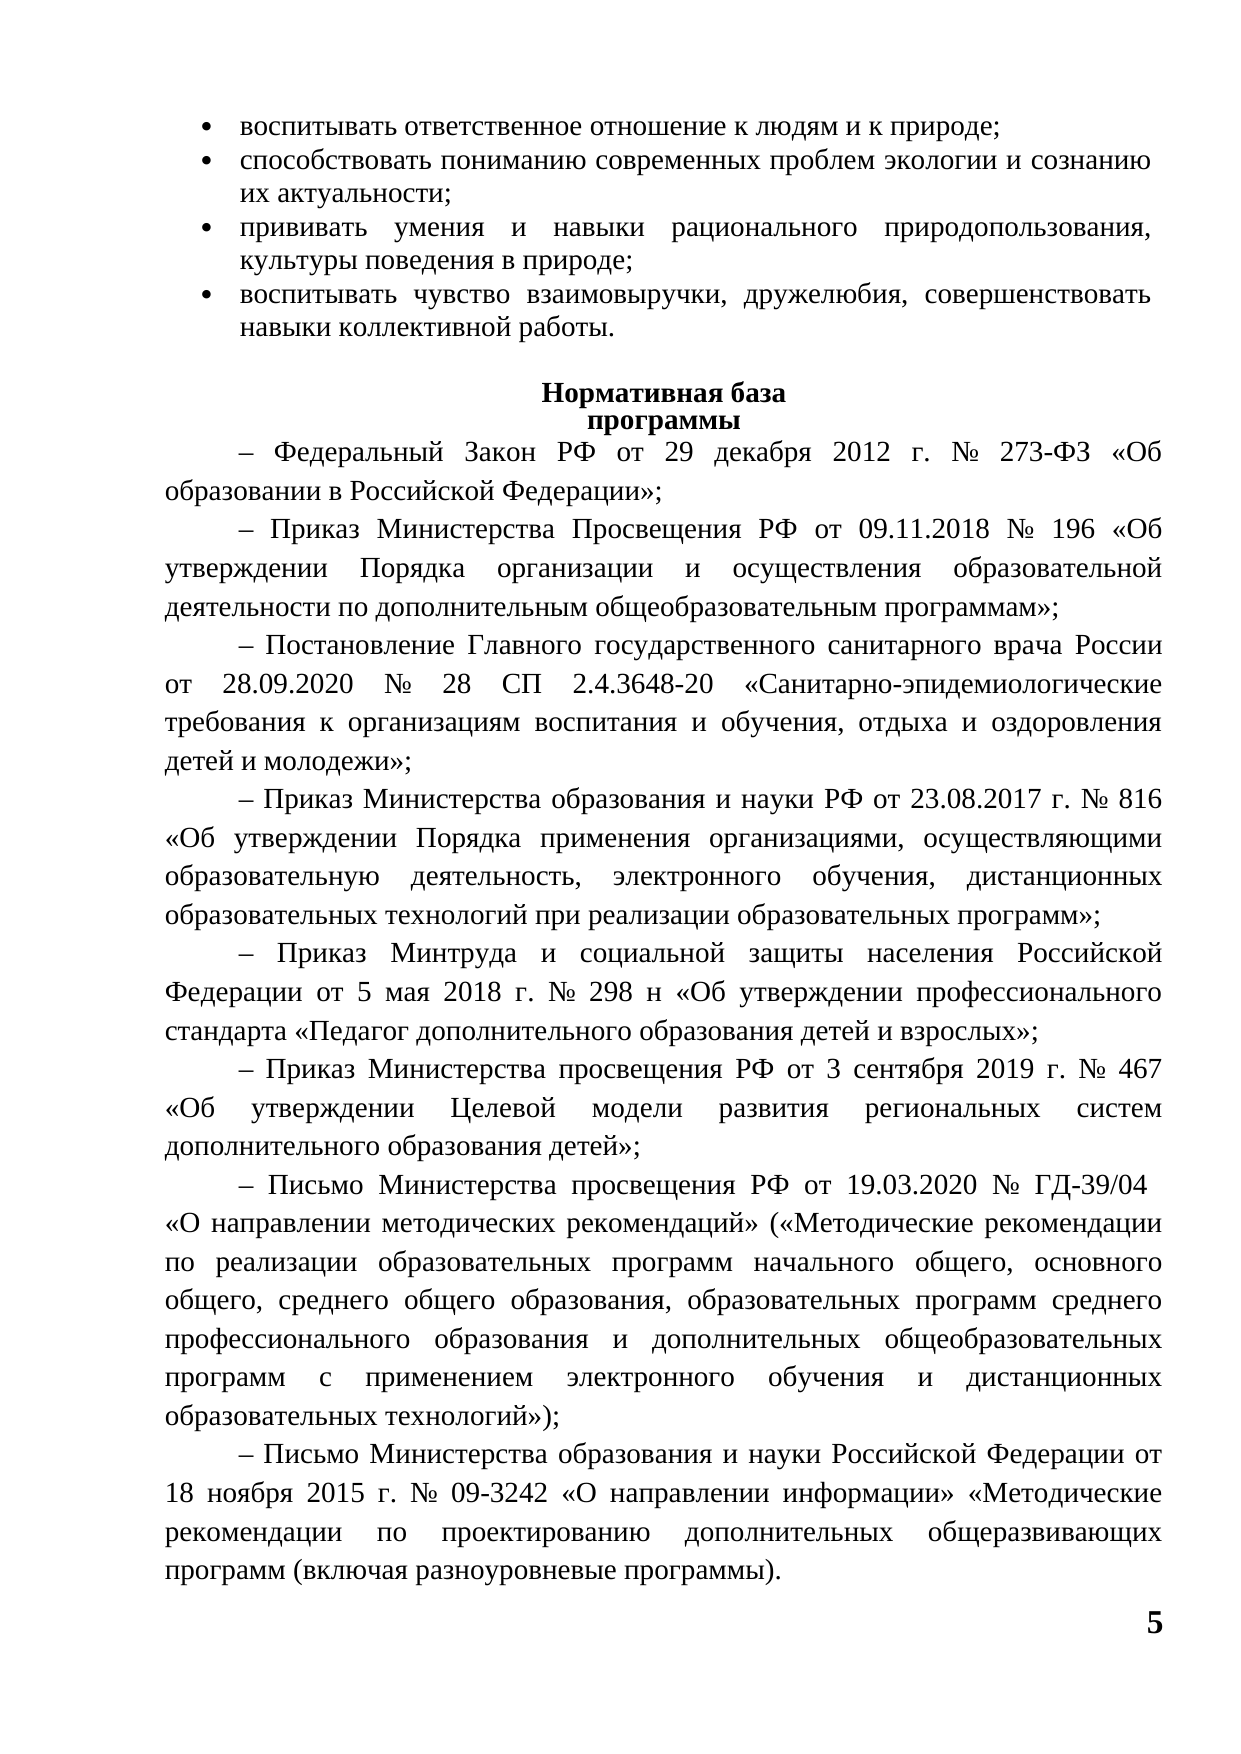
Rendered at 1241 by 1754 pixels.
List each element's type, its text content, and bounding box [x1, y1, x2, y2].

text – Приказ Минтруда и социальной защиты населения Российской Федерации от 5 мая 2018 г. № 298 н «Об утверждении профессионального стандарта «Педагог дополнительного образования детей и взрослых»; [164, 936, 1163, 1046]
list прививать умения и навыки рационального природопользования, культуры поведения в природе; [202, 209, 1152, 276]
list способствовать пониманию современных проблем экологии и сознанию их актуальности; [202, 142, 1152, 209]
text – Письмо Министерства образования и науки Российской Федерации от 18 ноября 2015 г. № 09-3242 «О направлении информации» «Методические рекомендации по проектированию дополнительных общеразвивающих программ (включая разноуровневые программы). [164, 1437, 1163, 1586]
text – Приказ Министерства просвещения РФ от 3 сентября 2019 г. № 467 «Об утверждении Целевой модели развития региональных систем дополнительного образования детей»; [164, 1051, 1163, 1162]
list воспитывать ответственное отношение к людям и к природе; [202, 108, 1152, 142]
text – Постановление Главного государственного санитарного врача России от 28.09.2020 № 28 СП 2.4.3648-20 «Санитарно-эпидемиологические требования к организациям воспитания и обучения, отдыха и оздоровления детей и молодежи»; [164, 627, 1163, 776]
text – Приказ Министерства образования и науки РФ от 23.08.2017 г. № 816 «Об утверждении Порядка применения организациями, осуществляющими образовательную деятельность, электронного обучения, дистанционных образовательных технологий при реализации образовательных программ»; [164, 781, 1163, 931]
text – Федеральный Закон РФ от 29 декабря 2012 г. № 273-ФЗ «Об образовании в Российской Федерации»; [164, 434, 1163, 507]
list воспитывать чувство взаимовыручки, дружелюбия, совершенствовать навыки коллективной работы. [202, 276, 1152, 343]
text – Письмо Министерства просвещения РФ от 19.03.2020 № ГД-39/04 «О направлении методических рекомендаций» («Методические рекомендации по реализации образовательных программ начального общего, основного общего, среднего общего образования, образовательных программ среднего профессионального образования и дополнительных общеобразовательных программ с применением электронного обучения и дистанционных образовательных технологий»); [164, 1167, 1163, 1432]
text – Приказ Министерства Просвещения РФ от 09.11.2018 № 196 «Об утверждении Порядка организации и осуществления образовательной деятельности по дополнительным общеобразовательным программам»; [164, 512, 1163, 622]
text Нормативная база программы [532, 382, 796, 434]
